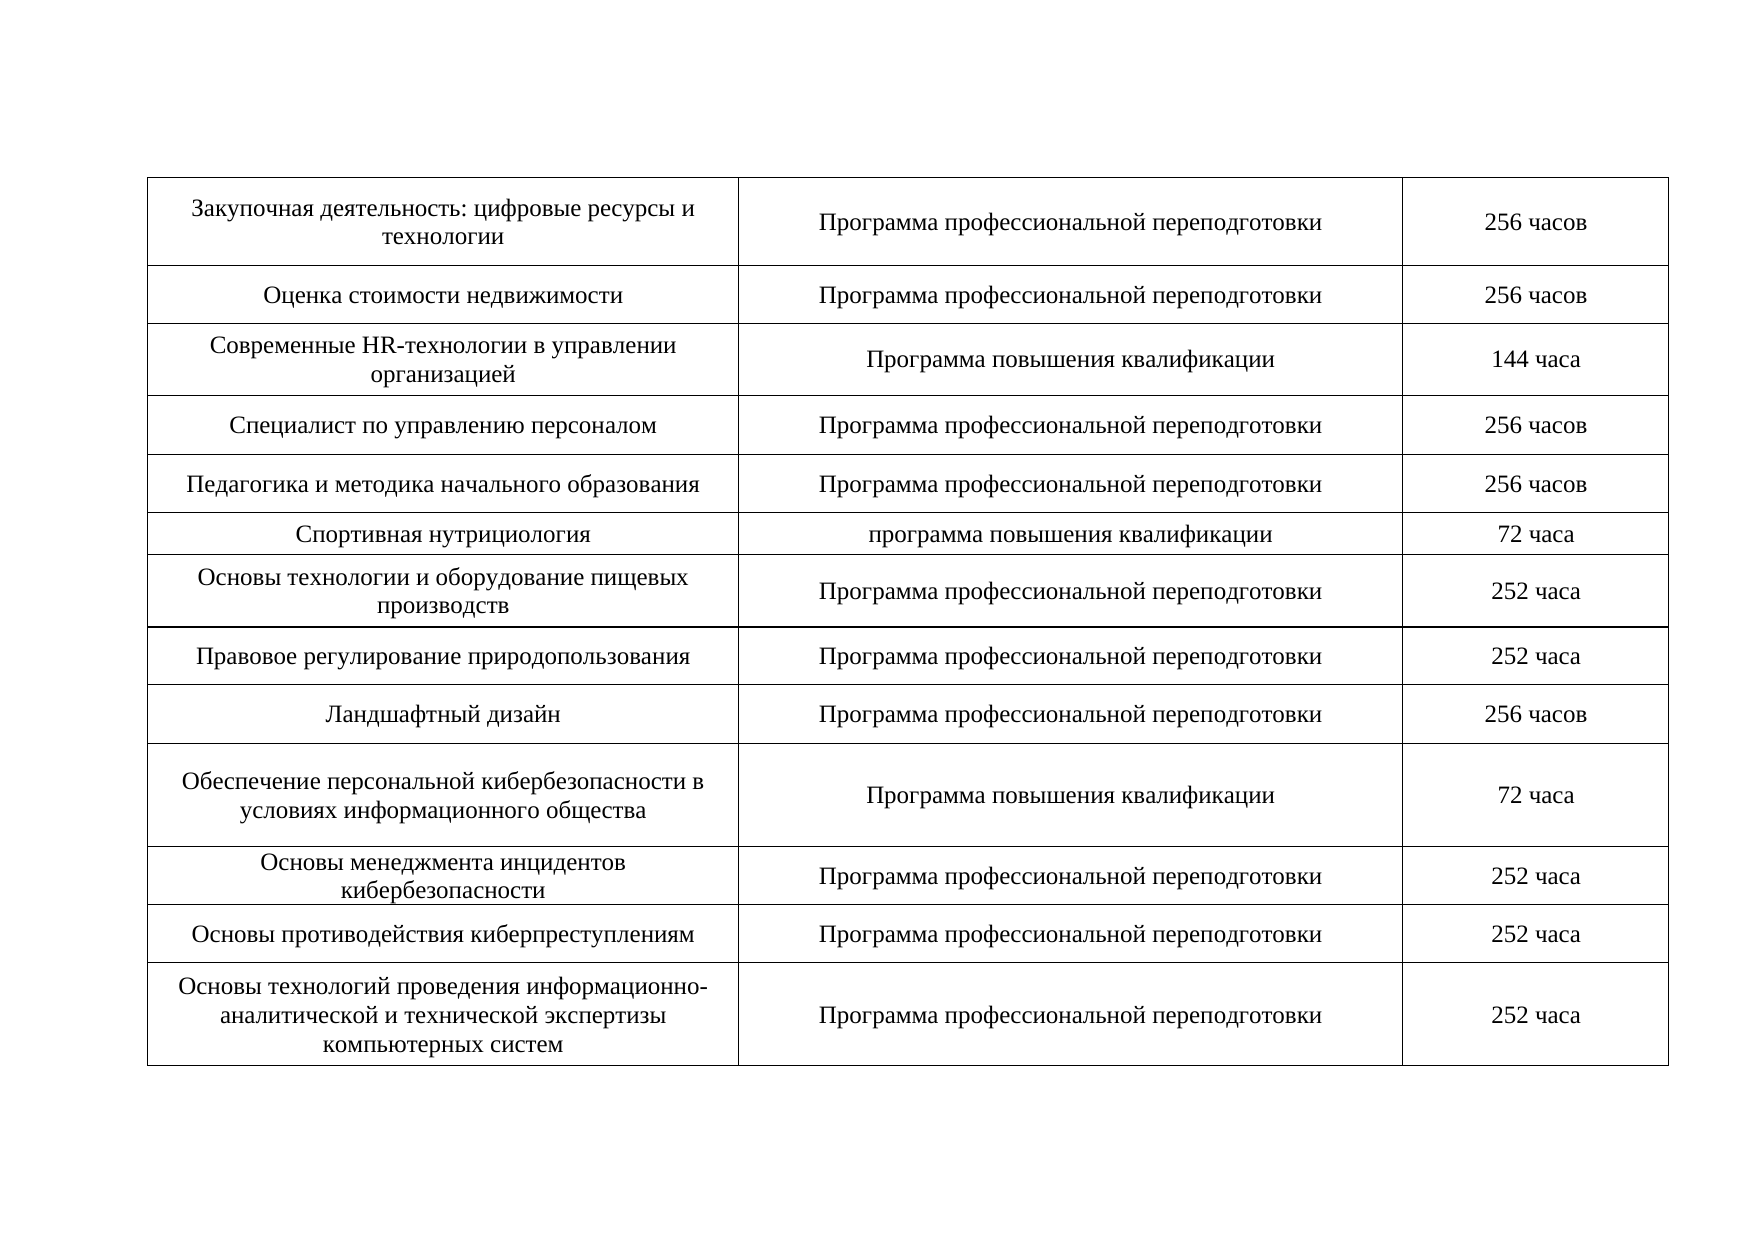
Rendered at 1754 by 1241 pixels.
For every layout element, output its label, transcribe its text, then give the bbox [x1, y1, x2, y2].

table_cell 256 часов [1403, 266, 1668, 322]
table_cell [739, 905, 1402, 962]
table_cell Оценка стоимости недвижимости [148, 266, 738, 322]
table_cell Программа профессиональной переподготовки [739, 396, 1402, 454]
table_cell Основы технологии и оборудование пищевых производств [148, 555, 738, 626]
table_cell Специалист по управлению персоналом [148, 396, 738, 454]
table_cell 252 часа [1403, 905, 1668, 962]
table_cell Программа профессиональной переподготовки [739, 455, 1402, 512]
table_cell Основы менеджмента инцидентов кибербезопасности [148, 847, 738, 904]
table_cell Ландшафтный дизайн [148, 685, 738, 743]
table_cell 256 часов [1403, 685, 1668, 743]
table_cell Педагогика и методика начального образования [148, 455, 738, 512]
table_cell 144 часа [1403, 324, 1668, 394]
table_cell Программа повышения квалификации [739, 324, 1402, 394]
table_cell 252 часа [1403, 555, 1668, 626]
table_cell Обеспечение персональной кибербезопасности в условиях информационного общества [148, 744, 738, 846]
table_cell Программа повышения квалификации [739, 744, 1402, 846]
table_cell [739, 266, 1402, 322]
table_cell Основы технологий проведения информационно-аналитической и технической экспертизы компьютерных систем [148, 963, 738, 1065]
table_cell Программа профессиональной переподготовки [739, 847, 1402, 904]
table_cell 72 часа [1403, 513, 1668, 554]
table_cell Программа профессиональной переподготовки [739, 628, 1402, 683]
table_cell Основы противодействия киберпреступлениям [148, 905, 738, 962]
table_cell Программа профессиональной переподготовки [739, 555, 1402, 626]
table_cell Закупочная деятельность: цифровые ресурсы и технологии [148, 178, 738, 265]
table_cell Правовое регулирование природопользования [148, 628, 738, 683]
table_cell программа повышения квалификации [739, 513, 1402, 554]
table_cell 252 часа [1403, 628, 1668, 683]
table_cell 252 часа [1403, 963, 1668, 1065]
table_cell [739, 963, 1402, 1065]
table_cell 72 часа [1403, 744, 1668, 846]
table_cell 256 часов [1403, 455, 1668, 512]
table_cell 256 часов [1403, 178, 1668, 265]
table_cell 256 часов [1403, 396, 1668, 454]
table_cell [739, 178, 1402, 265]
table_cell 252 часа [1403, 847, 1668, 904]
table_cell Современные HR-технологии в управлении организацией [148, 324, 738, 394]
table_cell Программа профессиональной переподготовки [739, 685, 1402, 743]
table_cell Спортивная нутрициология [148, 513, 738, 554]
